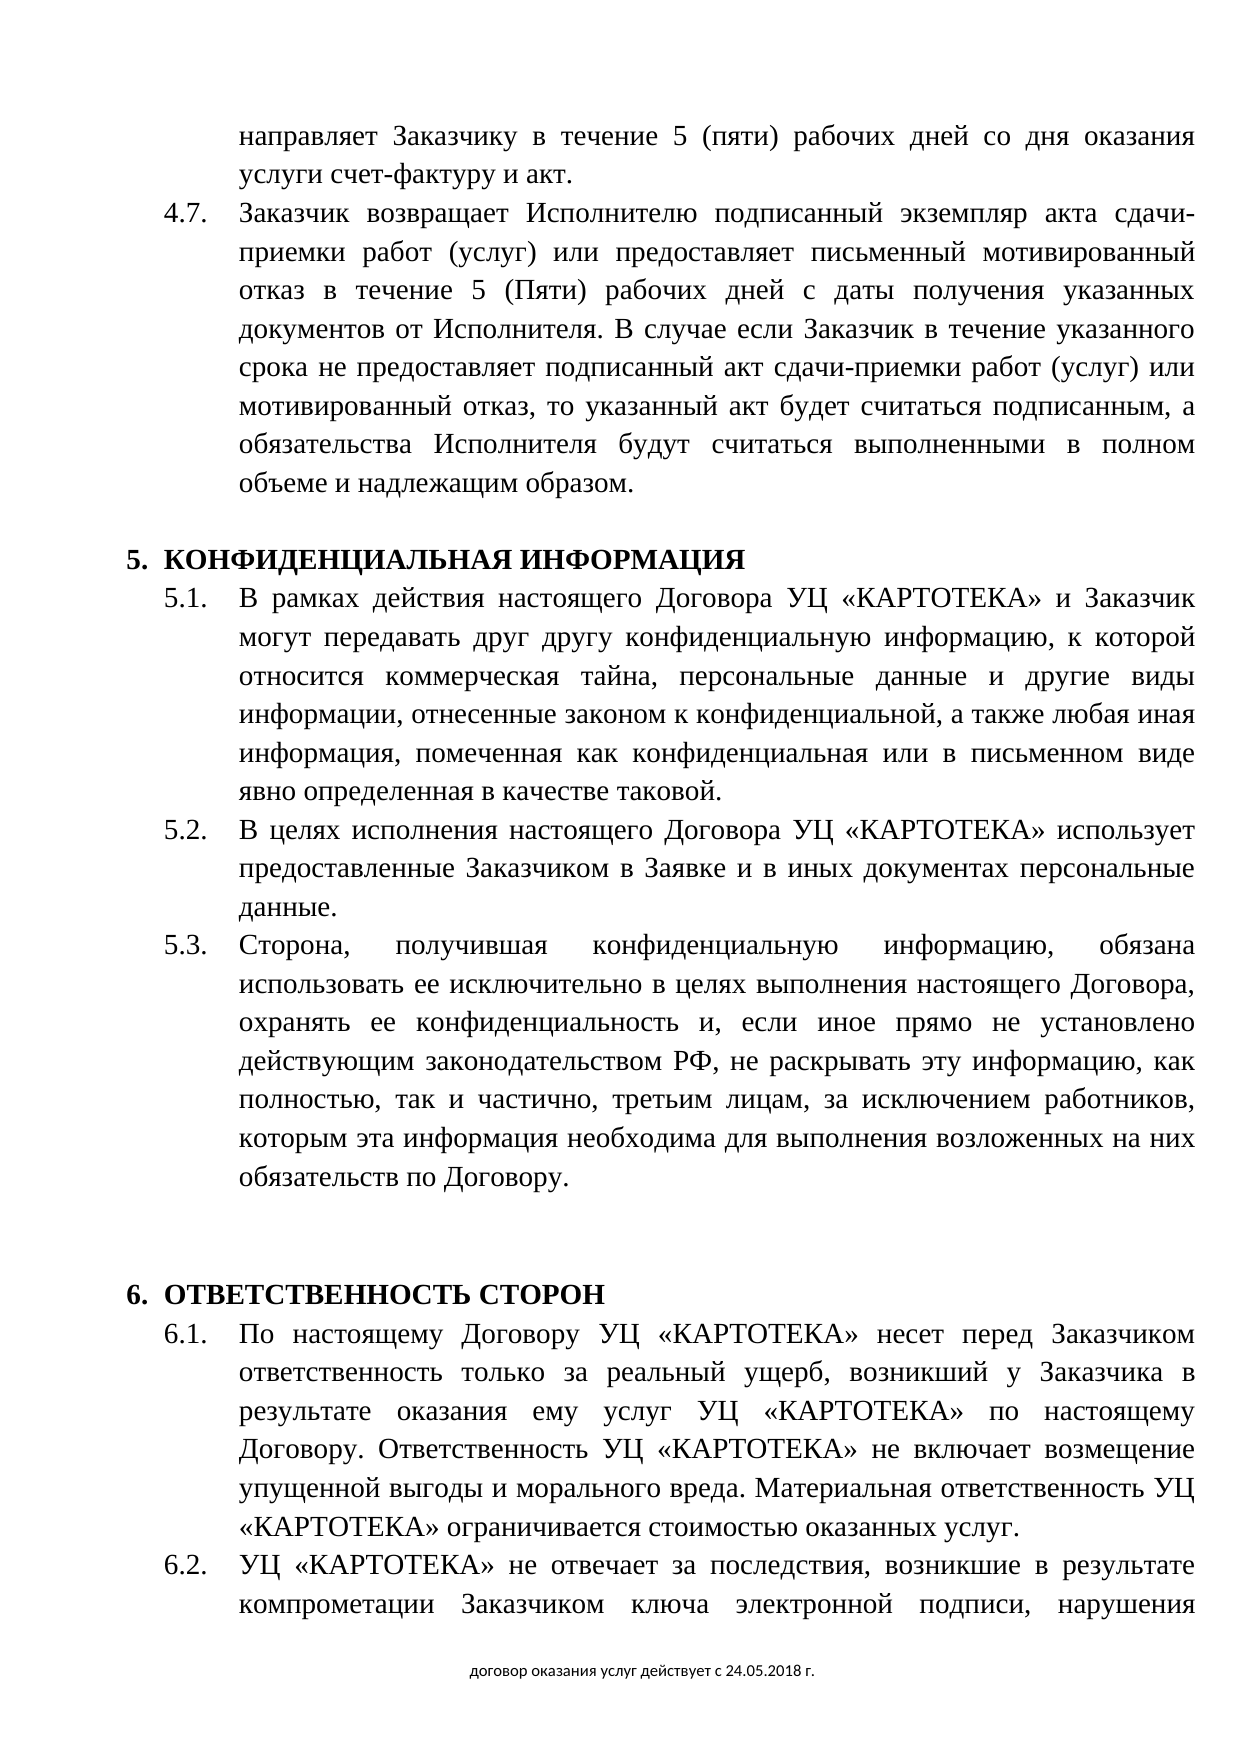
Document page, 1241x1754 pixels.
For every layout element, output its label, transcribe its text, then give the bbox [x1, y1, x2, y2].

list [164, 118, 1196, 190]
list ОТВЕТСТВЕННОСТЬ СТОРОН [126, 1277, 1196, 1311]
list Сторона, получившая конфиденциальную информацию, обязана использовать ее исключительно в целях выполнения настоящего Договора, охранять ее конфиденциальность и, если иное прямо не установлено действующим законодательством РФ, не раскрывать эту информацию, как полностью, так и частично, третьим лицам, за исключением работников, которым эта информация необходима для выполнения возложенных на них обязательств по Договору. [164, 927, 1196, 1192]
list КОНФИДЕНЦИАЛЬНАЯ ИНФОРМАЦИЯ [126, 542, 1196, 576]
list В рамках действия настоящего Договора УЦ «КАРТОТЕКА» и Заказчик могут передавать друг другу конфиденциальную информацию, к которой относится коммерческая тайна, персональные данные и другие виды информации, отнесенные законом к конфиденциальной, а также любая иная информация, помеченная как конфиденциальная или в письменном виде явно определенная в качестве таковой. [164, 581, 1196, 807]
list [164, 1547, 1196, 1619]
list В целях исполнения настоящего Договора УЦ «КАРТОТЕКА» использует предоставленные Заказчиком в Заявке и в иных документах персональные данные. [164, 812, 1196, 922]
list По настоящему Договору УЦ «КАРТОТЕКА» несет перед Заказчиком ответственность только за реальный ущерб, возникший у Заказчика в результате оказания ему услуг УЦ «КАРТОТЕКА» по настоящему Договору. Ответственность УЦ «КАРТОТЕКА» не включает возмещение упущенной выгоды и морального вреда. Материальная ответственность УЦ «КАРТОТЕКА» ограничивается стоимостью оказанных услуг. [164, 1316, 1196, 1542]
list Заказчик возвращает Исполнителю подписанный экземпляр акта сдачи-приемки работ (услуг) или предоставляет письменный мотивированный отказ в течение 5 (Пяти) рабочих дней с даты получения указанных документов от Исполнителя. В случае если Заказчик в течение указанного срока не предоставляет подписанный акт сдачи-приемки работ (услуг) или мотивированный отказ, то указанный акт будет считаться подписанным, а обязательства Исполнителя будут считаться выполненными в полном объеме и надлежащим образом. [164, 195, 1196, 498]
